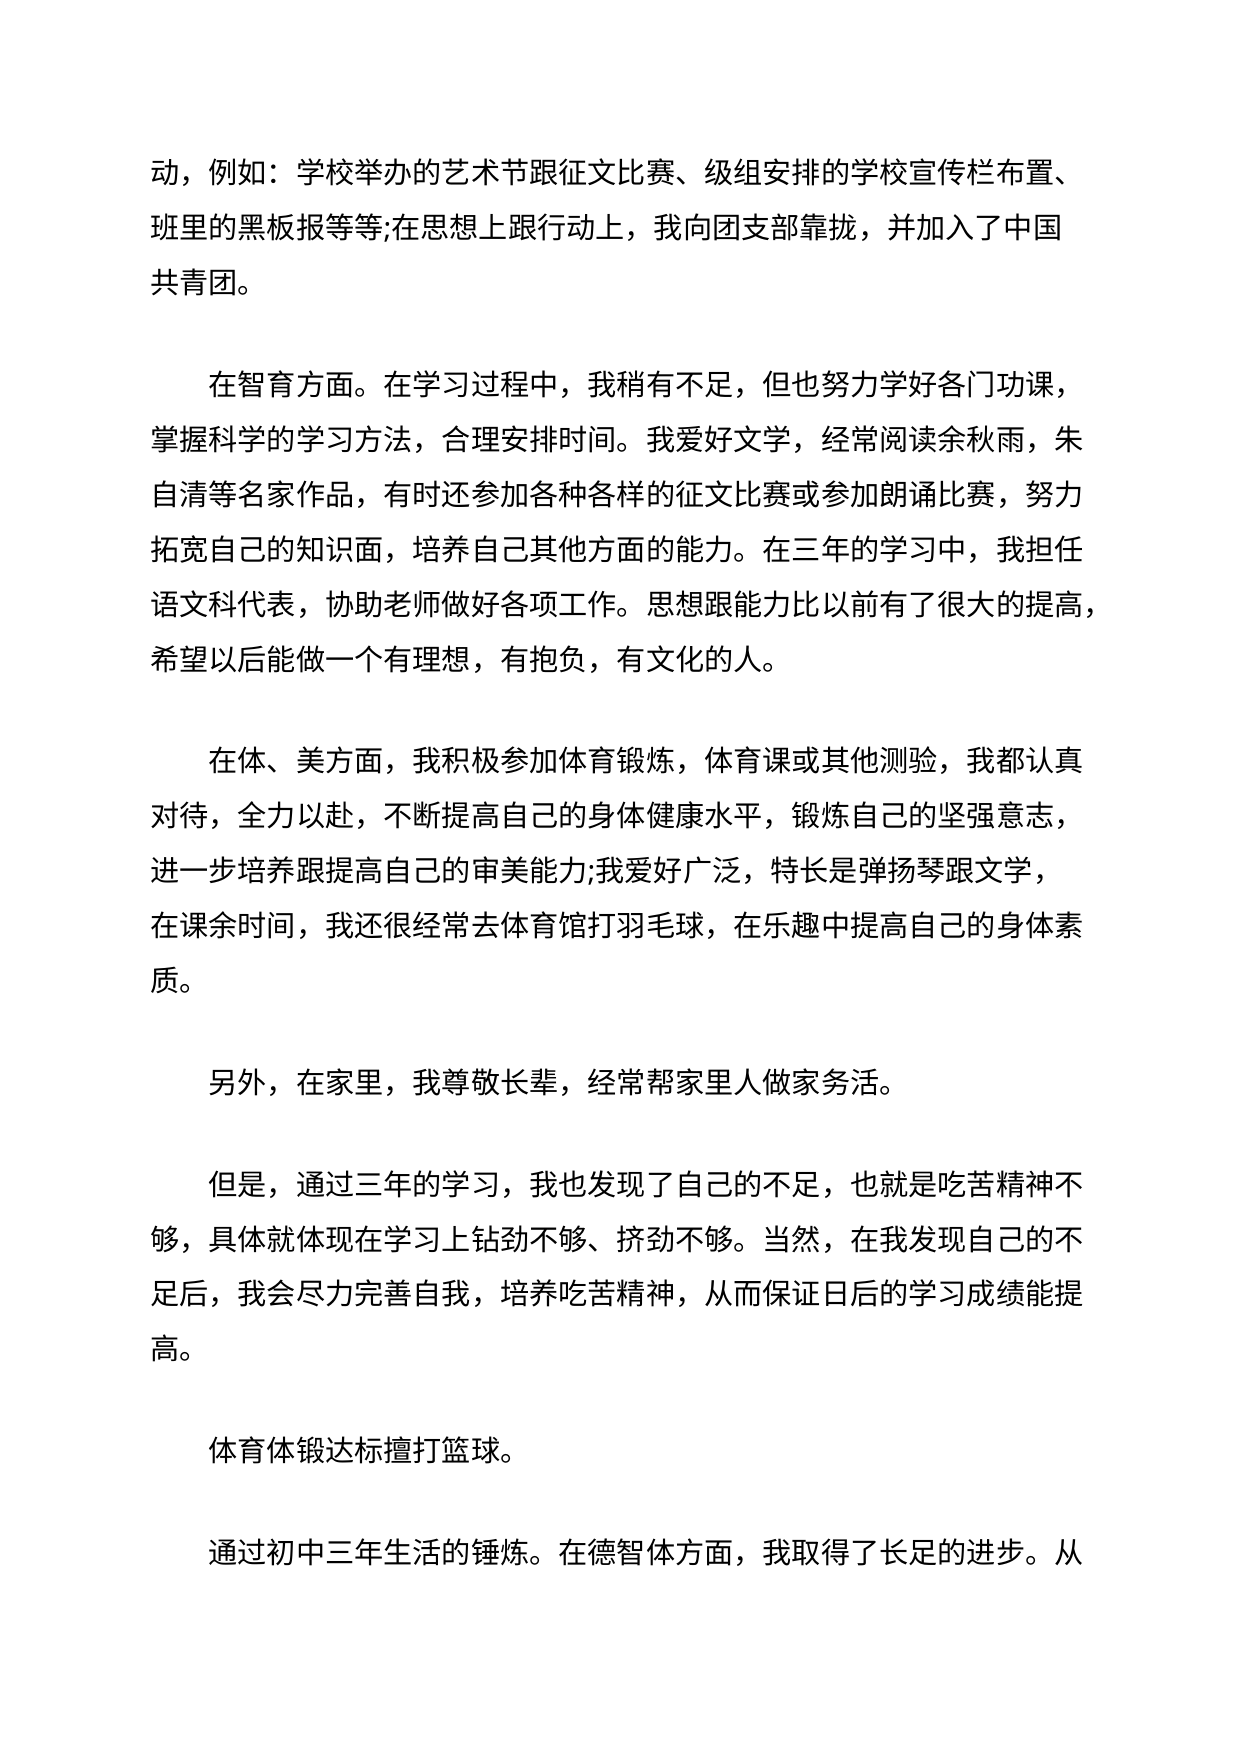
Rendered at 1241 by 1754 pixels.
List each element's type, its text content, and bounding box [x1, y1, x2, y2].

text 另外，在家里，我尊敬长辈，经常帮家里人做家务活。 [150, 1059, 1090, 1102]
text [150, 150, 1090, 302]
text 体育体锻达标擅打篮球。 [150, 1428, 1090, 1470]
text 在智育方面。在学习过程中，我稍有不足，但也努力学好各门功课，掌握科学的学习方法，合理安排时间。我爱好文学，经常阅读余秋雨，朱自清等名家作品，有时还参加各种各样的征文比赛或参加朗诵比赛，努力拓宽自己的知识面，培养自己其他方面的能力。在三年的学习中，我担任语文科代表，协助老师做好各项工作。思想跟能力比以前有了很大的提高，希望以后能做一个有理想，有抱负，有文化的人。 [150, 362, 1090, 678]
text 在体、美方面，我积极参加体育锻炼，体育课或其他测验，我都认真对待，全力以赴，不断提高自己的身体健康水平，锻炼自己的坚强意志，进一步培养跟提高自己的审美能力;我爱好广泛，特长是弹扬琴跟文学，在课余时间，我还很经常去体育馆打羽毛球，在乐趣中提高自己的身体素质。 [150, 738, 1090, 1000]
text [150, 1529, 1090, 1572]
text 但是，通过三年的学习，我也发现了自己的不足，也就是吃苦精神不够，具体就体现在学习上钻劲不够、挤劲不够。当然，在我发现自己的不足后，我会尽力完善自我，培养吃苦精神，从而保证日后的学习成绩能提高。 [150, 1161, 1090, 1368]
